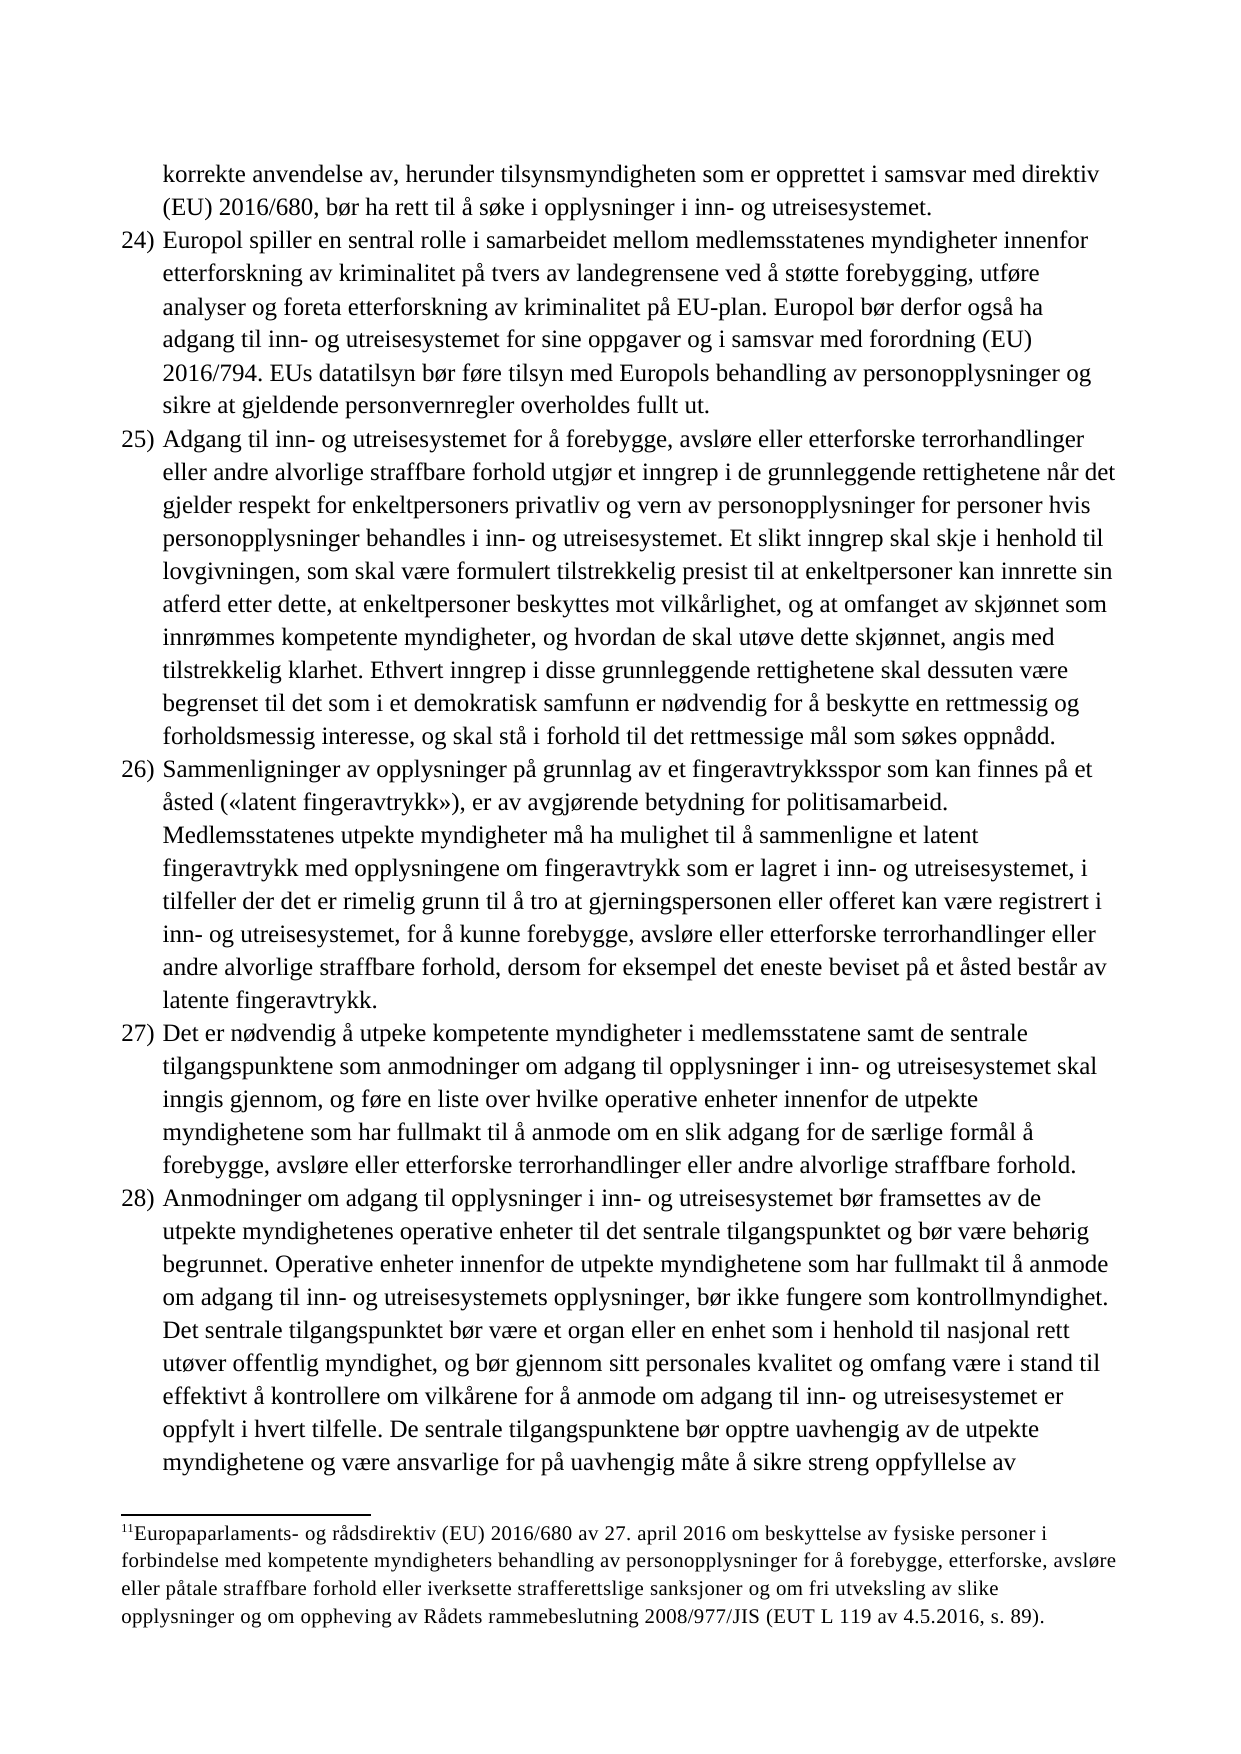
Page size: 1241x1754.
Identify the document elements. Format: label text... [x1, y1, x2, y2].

list 24) Europol spiller en sentral rolle i samarbeidet mellom medlemsstatenes myndigheter innenfor etterforskning av kriminalitet på tvers av landegrensene ved å støtte forebygging, utføre analyser og foreta etterforskning av kriminalitet på EU-plan. Europol bør derfor også ha adgang til inn- og utreisesystemet for sine oppgaver og i samsvar med forordning (EU) 2016/794. EUs datatilsyn bør føre tilsyn med Europols behandling av personopplysninger og sikre at gjeldende personvernregler overholdes fullt ut. [121, 226, 1119, 419]
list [121, 159, 1119, 221]
list 25) Adgang til inn- og utreisesystemet for å forebygge, avsløre eller etterforske terrorhandlinger eller andre alvorlige straffbare forhold utgjør et inngrep i de grunnleggende rettighetene når det gjelder respekt for enkeltpersoners privatliv og vern av personopplysninger for personer hvis personopplysninger behandles i inn- og utreisesystemet. Et slikt inngrep skal skje i henhold til lovgivningen, som skal være formulert tilstrekkelig presist til at enkeltpersoner kan innrette sin atferd etter dette, at enkeltpersoner beskyttes mot vilkårlighet, og at omfanget av skjønnet som innrømmes kompetente myndigheter, og hvordan de skal utøve dette skjønnet, angis med tilstrekkelig klarhet. Ethvert inngrep i disse grunnleggende rettighetene skal dessuten være begrenset til det som i et demokratisk samfunn er nødvendig for å beskytte en rettmessig og forholdsmessig interesse, og skal stå i forhold til det rettmessige mål som søkes oppnådd. [121, 424, 1119, 749]
list 27) Det er nødvendig å utpeke kompetente myndigheter i medlemsstatene samt de sentrale tilgangspunktene som anmodninger om adgang til opplysninger i inn- og utreisesystemet skal inngis gjennom, og føre en liste over hvilke operative enheter innenfor de utpekte myndighetene som har fullmakt til å anmode om en slik adgang for de særlige formål å forebygge, avsløre eller etterforske terrorhandlinger eller andre alvorlige straffbare forhold. [121, 1018, 1119, 1179]
list 26) Sammenligninger av opplysninger på grunnlag av et fingeravtrykksspor som kan finnes på et åsted («latent fingeravtrykk»), er av avgjørende betydning for politisamarbeid. Medlemsstatenes utpekte myndigheter må ha mulighet til å sammenligne et latent fingeravtrykk med opplysningene om fingeravtrykk som er lagret i inn- og utreisesystemet, i tilfeller der det er rimelig grunn til å tro at gjerningspersonen eller offeret kan være registrert i inn- og utreisesystemet, for å kunne forebygge, avsløre eller etterforske terrorhandlinger eller andre alvorlige straffbare forhold, dersom for eksempel det eneste beviset på et åsted består av latente fingeravtrykk. [121, 754, 1119, 1014]
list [121, 1183, 1119, 1476]
